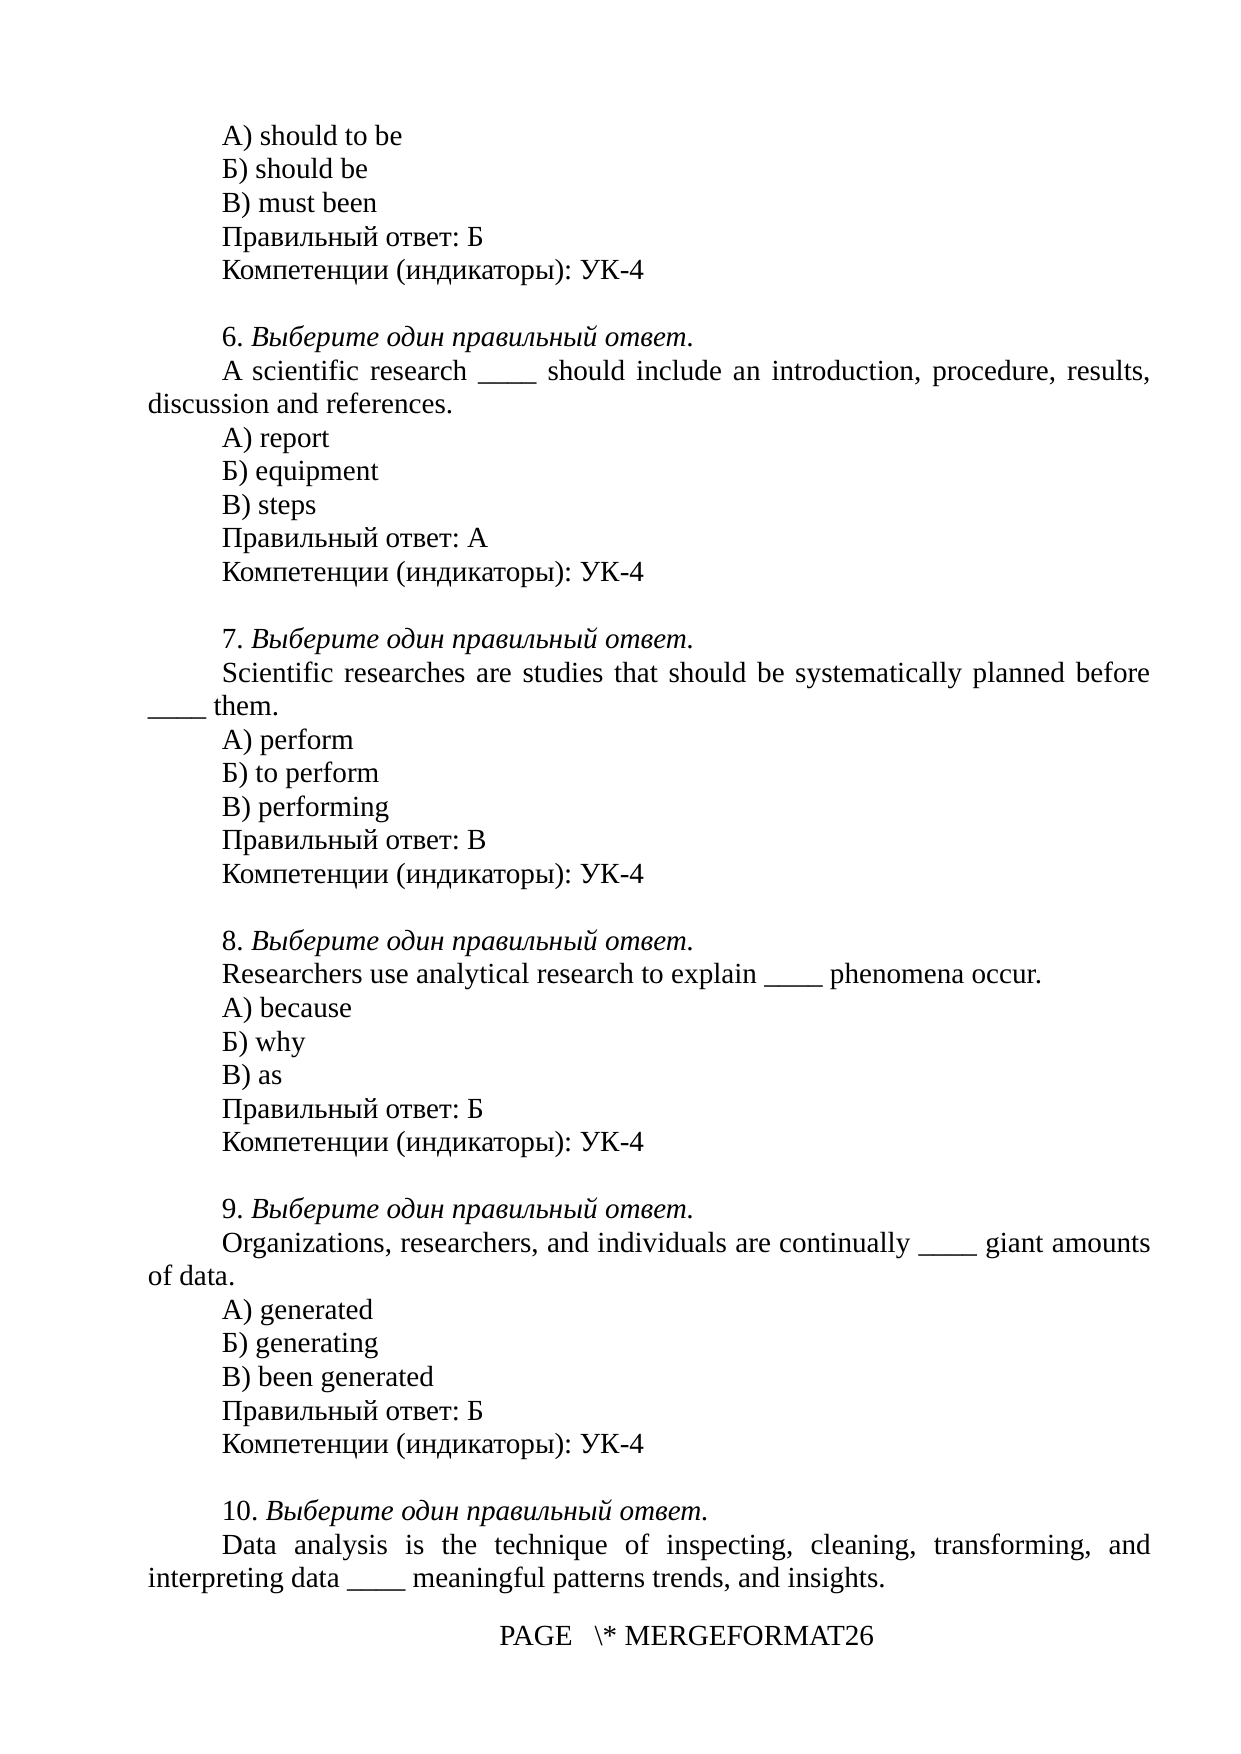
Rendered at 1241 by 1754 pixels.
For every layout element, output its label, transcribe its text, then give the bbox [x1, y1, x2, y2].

text В) as [148, 1057, 1152, 1091]
text Правильный ответ: Б [148, 219, 1152, 252]
text Компетенции (индикаторы): УК-4 [148, 1426, 1152, 1460]
text 10. Выберите один правильный ответ. [148, 1493, 1152, 1527]
text A scientific research ____ should include an introduction, procedure, results, discussion and references. [148, 353, 1152, 420]
text А) generated [148, 1292, 1152, 1326]
text 7. Выберите один правильный ответ. [148, 621, 1152, 655]
text А) perform [148, 722, 1152, 755]
text В) must been [148, 185, 1152, 219]
text Правильный ответ: Б [148, 1393, 1152, 1426]
text Правильный ответ: А [148, 521, 1152, 554]
text Б) to perform [148, 755, 1152, 789]
text Data analysis is the technique of inspecting, cleaning, transforming, and interpreting data ____ meaningful patterns trends, and insights. [148, 1527, 1152, 1594]
text 9. Выберите один правильный ответ. [148, 1191, 1152, 1225]
text Компетенции (индикаторы): УК-4 [148, 554, 1152, 588]
text А) because [148, 990, 1152, 1024]
text Б) generating [148, 1326, 1152, 1359]
text Scientific researches are studies that should be systematically planned before ____ them. [148, 655, 1152, 722]
text Правильный ответ: Б [148, 1091, 1152, 1124]
text А) should to be [148, 118, 1152, 152]
text В) been generated [148, 1359, 1152, 1393]
text Правильный ответ: В [148, 822, 1152, 856]
text Researchers use analytical research to explain ____ phenomena occur. [148, 957, 1152, 990]
text Б) why [148, 1024, 1152, 1057]
text 8. Выберите один правильный ответ. [148, 923, 1152, 957]
text Компетенции (индикаторы): УК-4 [148, 1124, 1152, 1158]
text Organizations, researchers, and individuals are continually ____ giant amounts of data. [148, 1225, 1152, 1292]
text В) steps [148, 487, 1152, 521]
text Компетенции (индикаторы): УК-4 [148, 252, 1152, 286]
text 6. Выберите один правильный ответ. [148, 319, 1152, 353]
text Б) should be [148, 152, 1152, 185]
text Б) equipment [148, 453, 1152, 487]
text Компетенции (индикаторы): УК-4 [148, 856, 1152, 889]
text А) report [148, 420, 1152, 453]
text В) performing [148, 789, 1152, 822]
